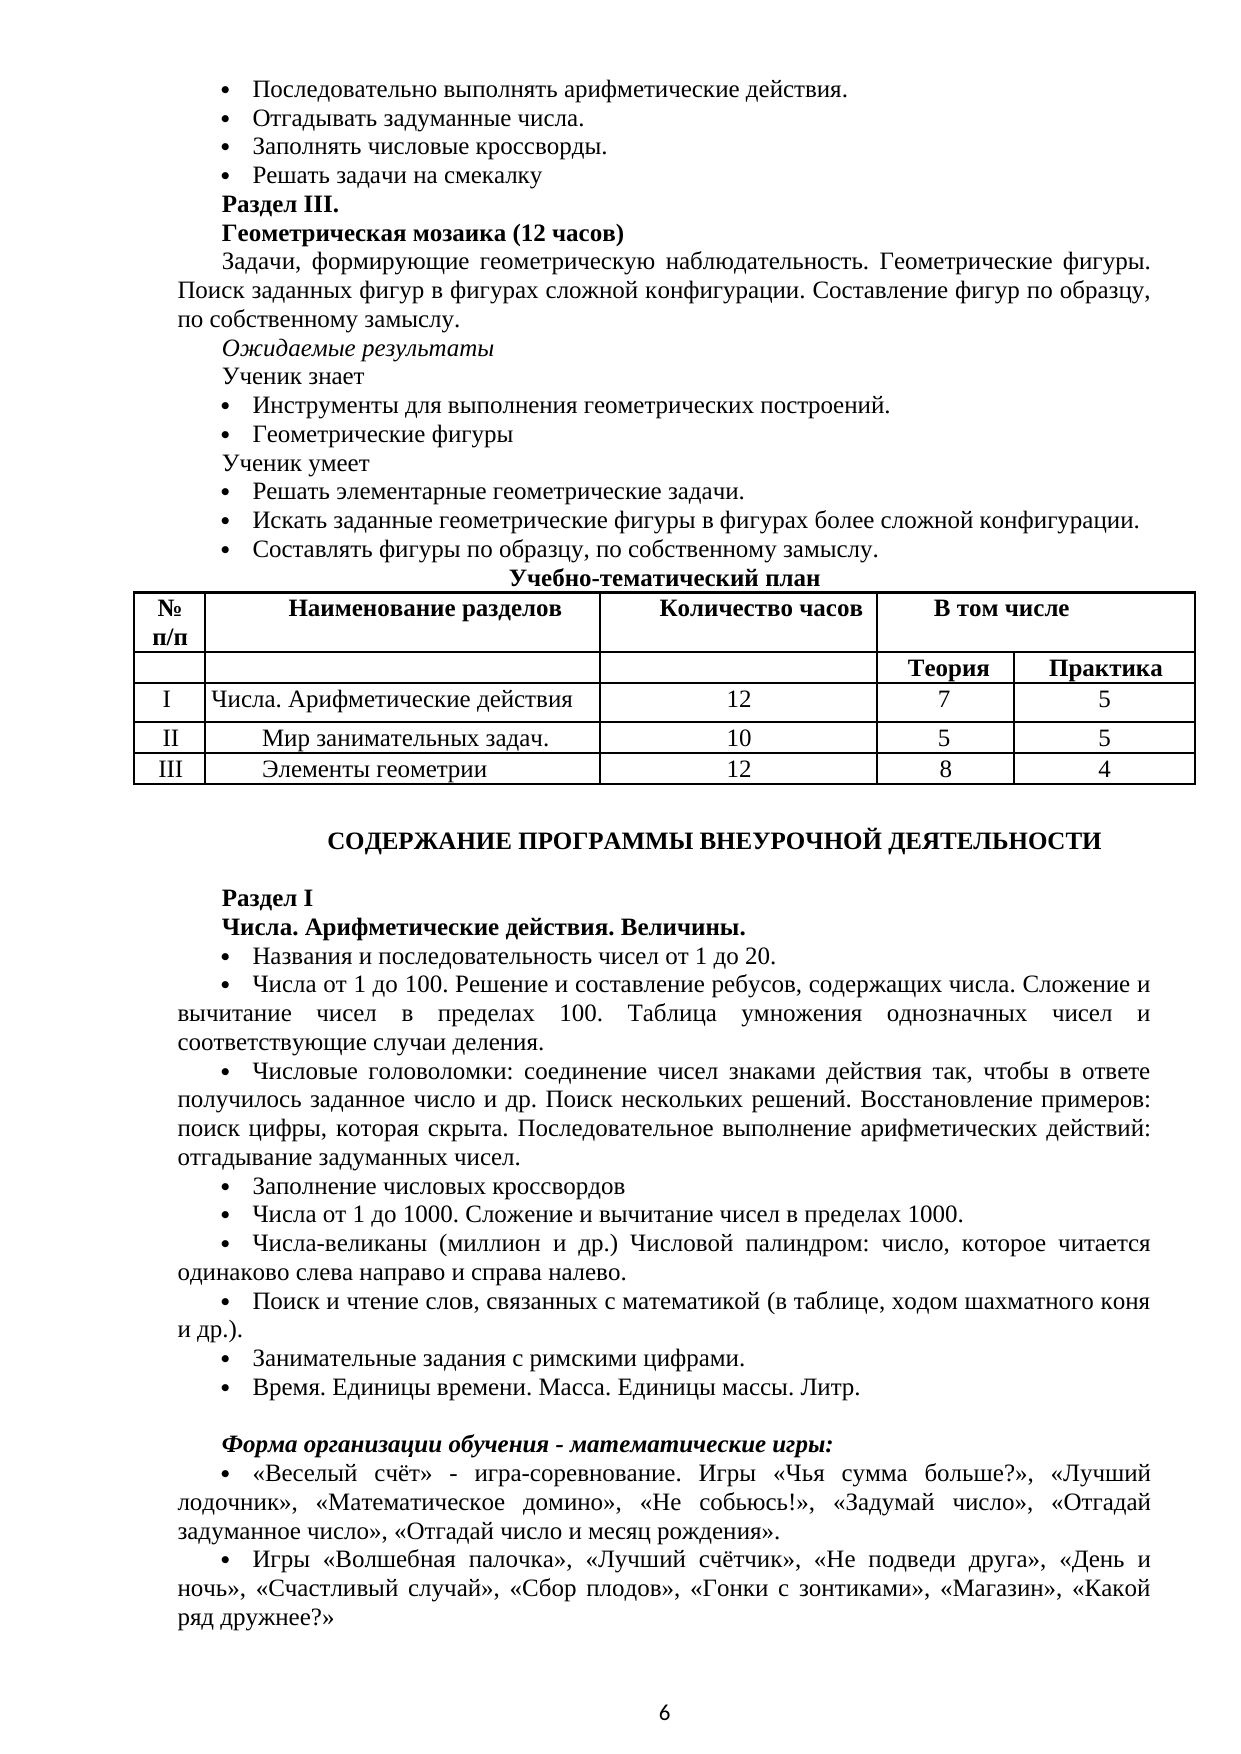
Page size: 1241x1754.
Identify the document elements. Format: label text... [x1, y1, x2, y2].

table_cell III [135, 754, 204, 783]
text Ожидаемые результаты [177, 333, 1152, 361]
list Занимательные задания с римскими цифрами. [177, 1343, 1152, 1372]
list Решать задачи на смекалку [177, 160, 1152, 189]
table_cell [206, 653, 599, 682]
text Ученик знает [177, 361, 1152, 390]
text Учебно-тематический план [177, 563, 1152, 591]
list Названия и последовательность чисел от 1 до 20. [177, 941, 1152, 969]
list Поиск и чтение слов, связанных с математикой (в таблице, ходом шахматного коня и др.). [177, 1286, 1152, 1343]
list Числа от 1 до 100. Решение и составление ребусов, содержащих числа. Сложение и вычитание чисел в пределах 100. Таблица умножения однозначных чисел и соответствующие случаи деления. [177, 969, 1152, 1056]
table_cell 10 [601, 723, 876, 752]
table_cell 12 [601, 754, 876, 783]
table_cell 7 [878, 684, 1013, 721]
list Время. Единицы времени. Масса. Единицы массы. Литр. [177, 1372, 1152, 1401]
table_cell II [135, 723, 204, 752]
list Числа-великаны (миллион и др.) Числовой палиндром: число, которое читается одинаково слева направо и справа налево. [177, 1228, 1152, 1286]
table_cell 8 [878, 754, 1013, 783]
list Числовые головоломки: соединение чисел знаками действия так, чтобы в ответе получилось заданное число и др. Поиск нескольких решений. Восстановление примеров: поиск цифры, которая скрыта. Последовательное выполнение арифметических действий: отгадывание задуманных чисел. [177, 1056, 1152, 1171]
list Игры «Волшебная палочка», «Лучший счётчик», «Не подведи друга», «День и ночь», «Счастливый случай», «Сбор плодов», «Гонки с зонтиками», «Магазин», «Какой ряд дружнее?» [177, 1544, 1152, 1631]
list Составлять фигуры по образцу, по собственному замыслу. [177, 534, 1152, 563]
text Задачи, формирующие геометрическую наблюдательность. Геометрические фигуры. Поиск заданных фигур в фигурах сложной конфигурации. Составление фигур по образцу, по собственному замыслу. [177, 246, 1152, 333]
text Раздел I [177, 883, 1152, 912]
list Последовательно выполнять арифметические действия. [177, 74, 1152, 103]
list «Веселый счёт» - игра-соревнование. Игры «Чья сумма больше?», «Лучший лодочник», «Математическое домино», «Не собьюсь!», «Задумай число», «Отгадай задуманное число», «Отгадай число и месяц рождения». [177, 1458, 1152, 1544]
table_cell Элементы геометрии [206, 754, 599, 783]
table_cell 5 [878, 723, 1013, 752]
table_cell 5 [1015, 684, 1194, 721]
table_cell Числа. Арифметические действия [206, 684, 599, 721]
text Форма организации обучения - математические игры: [222, 1429, 1152, 1458]
list Решать элементарные геометрические задачи. [177, 476, 1152, 505]
list Геометрические фигуры [177, 419, 1152, 448]
list Заполнять числовые кроссворды. [177, 131, 1152, 160]
list Отгадывать задуманные числа. [177, 103, 1152, 131]
table_cell Практика [1015, 653, 1194, 682]
text СОДЕРЖАНИЕ ПРОГРАММЫ ВНЕУРОЧНОЙ ДЕЯТЕЛЬНОСТИ [177, 826, 1152, 854]
text Геометрическая мозаика (12 часов) [177, 218, 1152, 246]
text Раздел III. [177, 189, 1152, 218]
text Числа. Арифметические действия. Величины. [177, 912, 1152, 941]
table_cell Теория [878, 653, 1013, 682]
table_header Наименование разделов [206, 594, 599, 651]
table_cell Мир занимательных задач. [206, 723, 599, 752]
table_cell [601, 653, 876, 682]
list Искать заданные геометрические фигуры в фигурах более сложной конфигурации. [177, 505, 1152, 534]
table_header В том числе [878, 594, 1194, 651]
list Инструменты для выполнения геометрических построений. [177, 390, 1152, 419]
table_cell 5 [1015, 723, 1194, 752]
table_cell [135, 653, 204, 682]
table_header Количество часов [601, 594, 876, 651]
table_cell 12 [601, 684, 876, 721]
text Ученик умеет [177, 448, 1152, 476]
table_cell I [135, 684, 204, 721]
list Заполнение числовых кроссвордов [177, 1171, 1152, 1199]
table_header № п/п [135, 594, 204, 651]
list Числа от 1 до 1000. Сложение и вычитание чисел в пределах 1000. [177, 1199, 1152, 1228]
table_cell 4 [1015, 754, 1194, 783]
